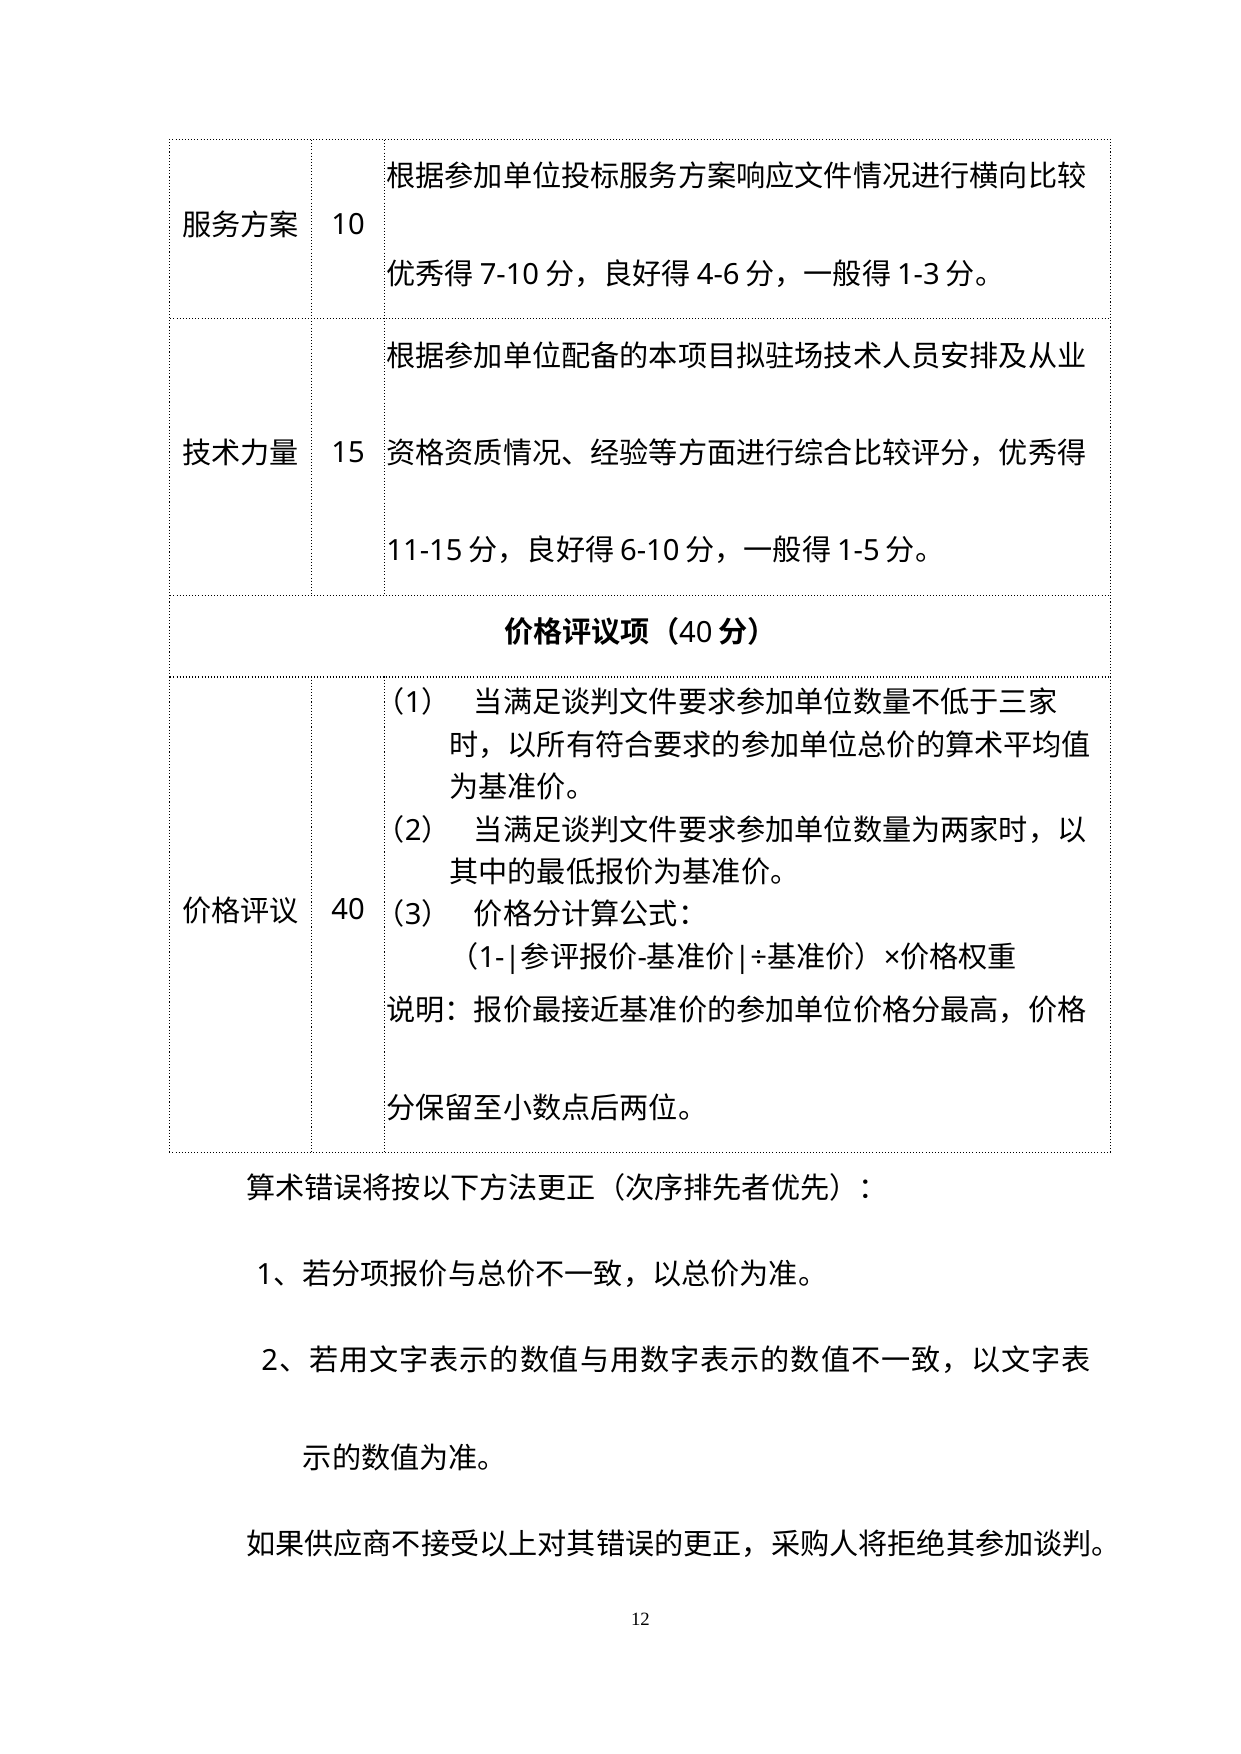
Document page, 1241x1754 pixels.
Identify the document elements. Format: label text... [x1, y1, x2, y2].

text 1、若分项报价与总价不一致，以总价为准。 [187, 1239, 1093, 1304]
table_cell 15 [311, 318, 385, 595]
table_cell 价格评议项（40分） [170, 595, 1110, 676]
text 如果供应商不接受以上对其错误的更正，采购人将拒绝其参加谈判。 [187, 1509, 1093, 1574]
table_cell 当满足谈判文件要求参加单位数量不低于三家时，以所有符合要求的参加单位总价的算术平均值为基准价。 当满足谈判文件要求参加单位数量为两家时，以其中的最低报价为基准价。 价格分计算公式： （1-|参评报价-基准价|÷基准价）×价格权重 说明：报价最接近基准价的参加单位价格分最高，价格分保留至小数点后两位。 [385, 676, 1110, 1152]
text 算术错误将按以下方法更正（次序排先者优先）： [187, 1153, 1093, 1218]
table_cell 10 [311, 139, 385, 318]
table_cell 40 [311, 676, 385, 1152]
table_cell 技术力量 [170, 318, 311, 595]
table_cell 根据参加单位配备的本项目拟驻场技术人员安排及从业资格资质情况、经验等方面进行综合比较评分，优秀得11-15分，良好得6-10分，一般得1-5分。 [385, 318, 1110, 595]
table_cell 价格评议 [170, 676, 311, 1152]
table_cell 根据参加单位投标服务方案响应文件情况进行横向比较优秀得7-10分，良好得4-6分，一般得1-3分。 [385, 139, 1110, 318]
table_cell 服务方案 [170, 139, 311, 318]
text 2、若用文字表示的数值与用数字表示的数值不一致，以文字表示的数值为准。 [261, 1325, 1093, 1488]
